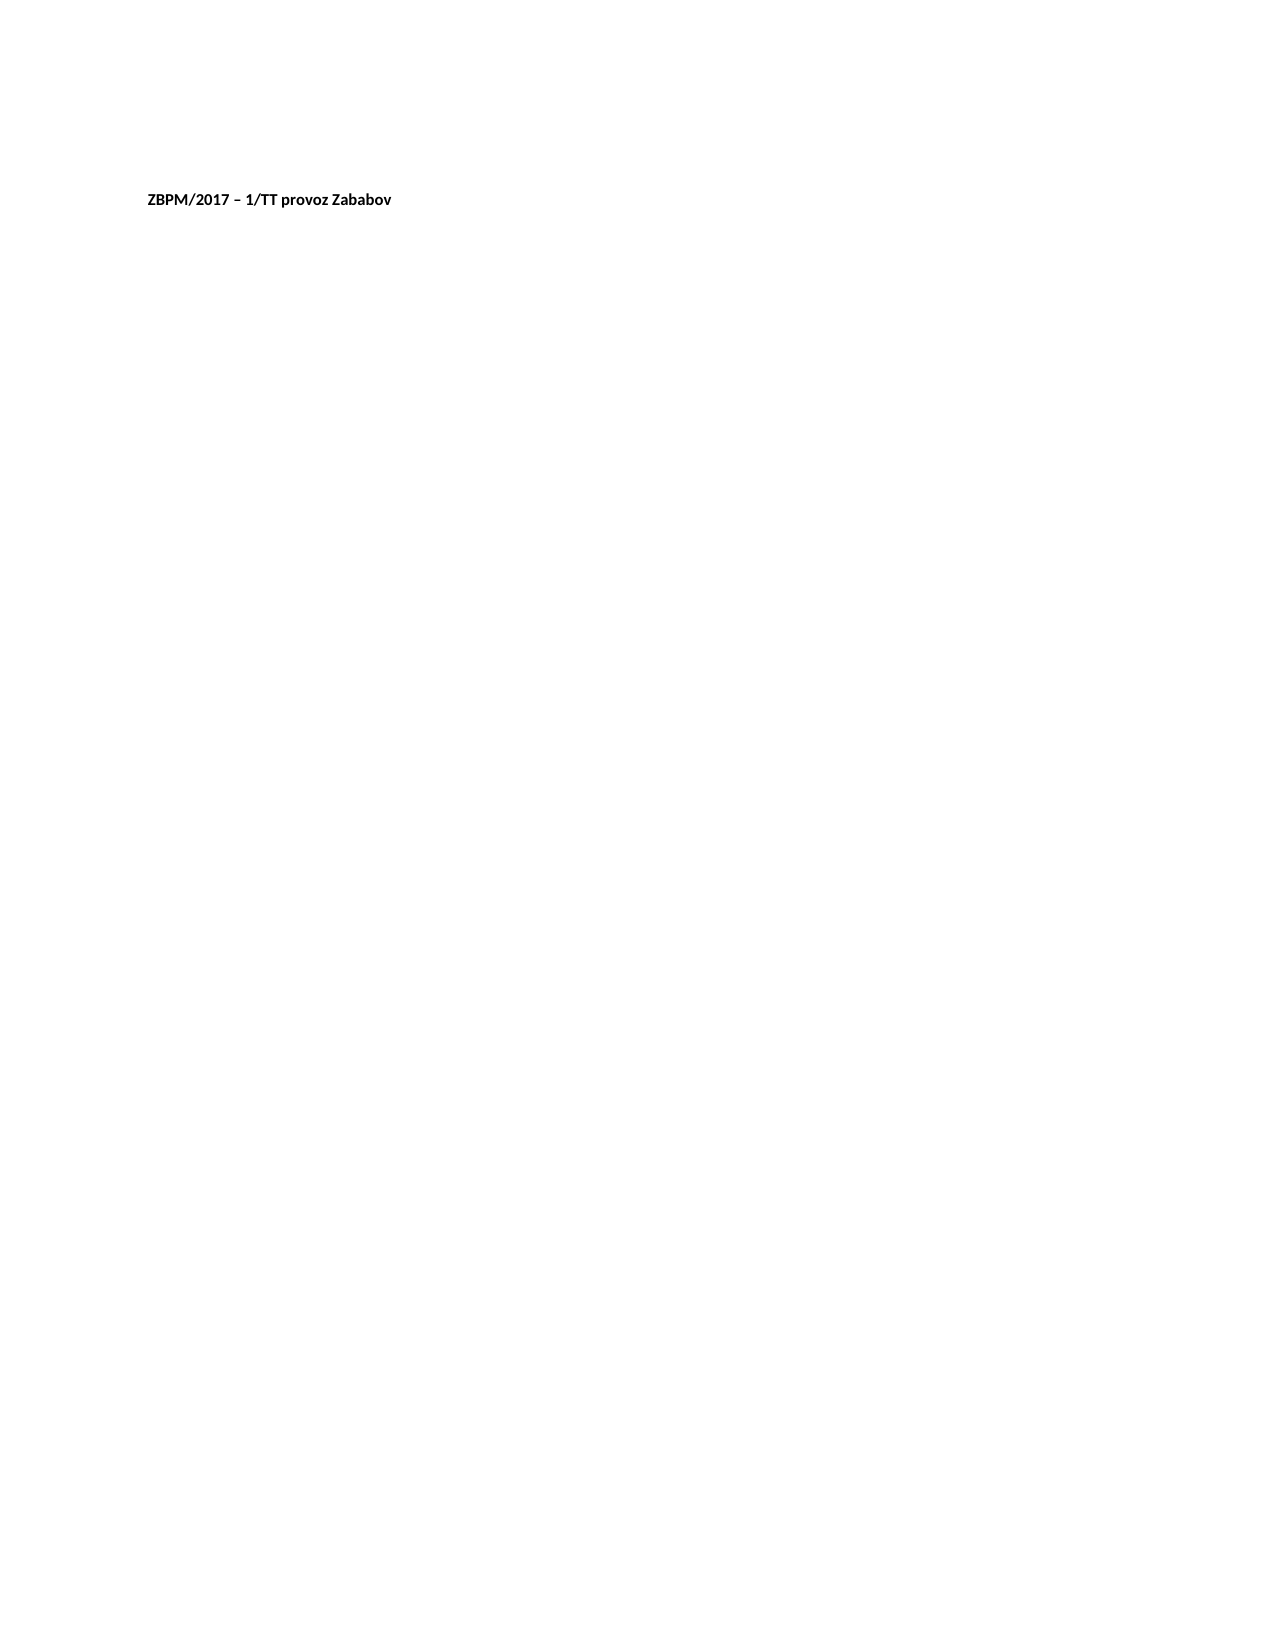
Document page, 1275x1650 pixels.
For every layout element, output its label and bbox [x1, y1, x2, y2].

text [148, 148, 1127, 209]
